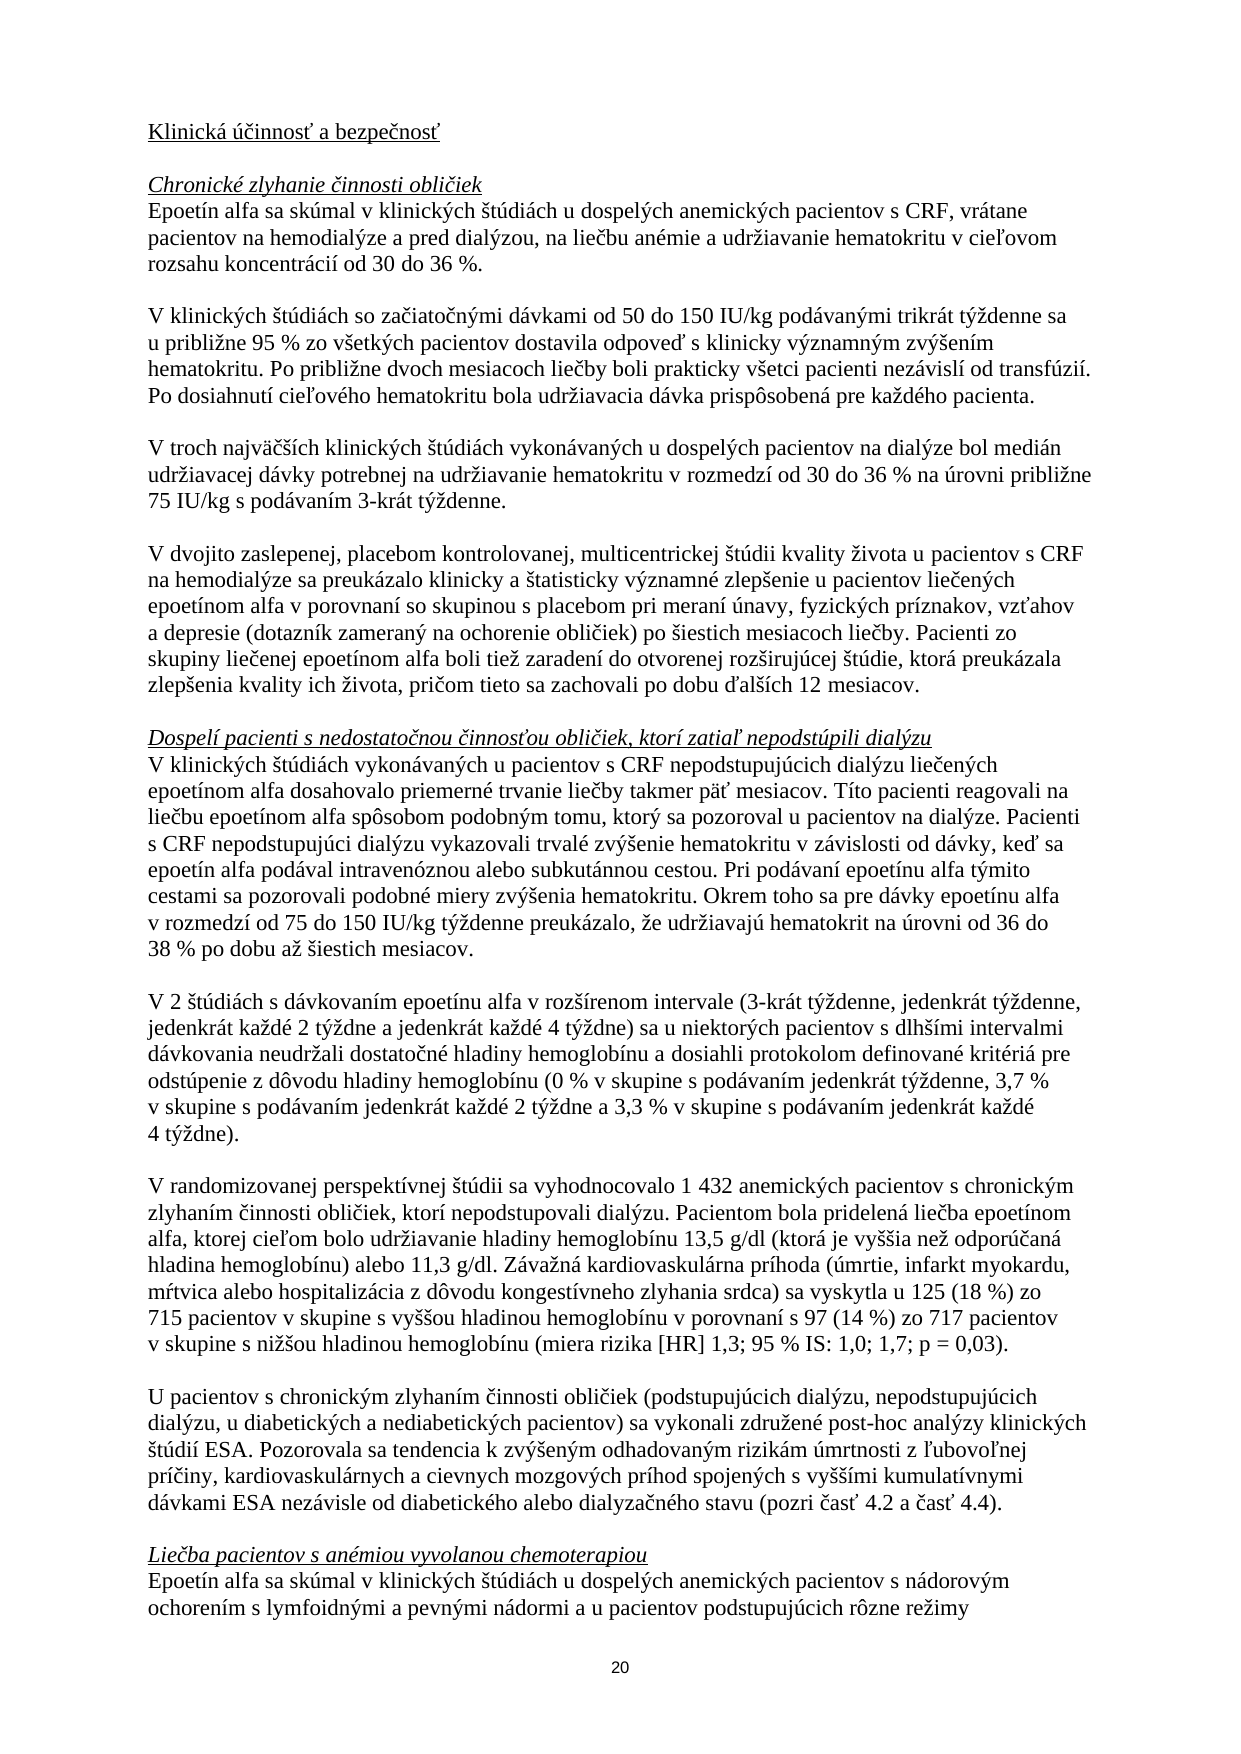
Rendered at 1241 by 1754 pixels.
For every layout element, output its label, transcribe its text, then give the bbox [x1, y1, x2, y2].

text V 2 štúdiách s dávkovaním epoetínu alfa v rozšírenom intervale (3-krát týždenne, jedenkrát týždenne, jedenkrát každé 2 týždne a jedenkrát každé 4 týždne) sa u niektorých pacientov s dlhšími intervalmi dávkovania neudržali dostatočné hladiny hemoglobínu a dosiahli protokolom definované kritériá pre odstúpenie z dôvodu hladiny hemoglobínu (0 % v skupine s podávaním jedenkrát týždenne, 3,7 % v skupine s podávaním jedenkrát každé 2 týždne a 3,3 % v skupine s podávaním jedenkrát každé 4 týždne). [148, 988, 1092, 1146]
text V randomizovanej perspektívnej štúdii sa vyhodnocovalo 1 432 anemických pacientov s chronickým zlyhaním činnosti obličiek, ktorí nepodstupovali dialýzu. Pacientom bola pridelená liečba epoetínom alfa, ktorej cieľom bolo udržiavanie hladiny hemoglobínu 13,5 g/dl (ktorá je vyššia než odporúčaná hladina hemoglobínu) alebo 11,3 g/dl. Závažná kardiovaskulárna príhoda (úmrtie, infarkt myokardu, mŕtvica alebo hospitalizácia z dôvodu kongestívneho zlyhania srdca) sa vyskytla u 125 (18 %) zo 715 pacientov v skupine s vyššou hladinou hemoglobínu v porovnaní s 97 (14 %) zo 717 pacientov v skupine s nižšou hladinou hemoglobínu (miera rizika [HR] 1,3; 95 % IS: 1,0; 1,7; p = 0,03). [148, 1172, 1092, 1357]
text Epoetín alfa sa skúmal v klinických štúdiách u dospelých anemických pacientov s CRF, vrátane pacientov na hemodialýze a pred dialýzou, na liečbu anémie a udržiavanie hematokritu v cieľovom rozsahu koncentrácií od 30 do 36 %. [148, 197, 1092, 276]
text U pacientov s chronickým zlyhaním činnosti obličiek (podstupujúcich dialýzu, nepodstupujúcich dialýzu, u diabetických a nediabetických pacientov) sa vykonali združené post-hoc analýzy klinických štúdií ESA. Pozorovala sa tendencia k zvýšeným odhadovaným rizikám úmrtnosti z ľubovoľnej príčiny, kardiovaskulárnych a cievnych mozgových príhod spojených s vyššími kumulatívnymi dávkami ESA nezávisle od diabetického alebo dialyzačného stavu (pozri časť 4.2 a časť 4.4). [148, 1383, 1092, 1515]
text Klinická účinnosť a bezpečnosť [148, 118, 1092, 144]
text Liečba pacientov s anémiou vyvolanou chemoterapiou [148, 1541, 1092, 1568]
text V troch najväčších klinických štúdiách vykonávaných u dospelých pacientov na dialýze bol medián udržiavacej dávky potrebnej na udržiavanie hematokritu v rozmedzí od 30 do 36 % na úrovni približne 75 IU/kg s podávaním 3-krát týždenne. [148, 434, 1092, 513]
text V dvojito zaslepenej, placebom kontrolovanej, multicentrickej štúdii kvality života u pacientov s CRF na hemodialýze sa preukázalo klinicky a štatisticky významné zlepšenie u pacientov liečených epoetínom alfa v porovnaní so skupinou s placebom pri meraní únavy, fyzických príznakov, vzťahov a depresie (dotazník zameraný na ochorenie obličiek) po šiestich mesiacoch liečby. Pacienti zo skupiny liečenej epoetínom alfa boli tiež zaradení do otvorenej rozširujúcej štúdie, ktorá preukázala zlepšenia kvality ich života, pričom tieto sa zachovali po dobu ďalších 12 mesiacov. [148, 540, 1092, 698]
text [148, 1568, 1092, 1620]
text V klinických štúdiách so začiatočnými dávkami od 50 do 150 IU/kg podávanými trikrát týždenne sa u približne 95 % zo všetkých pacientov dostavila odpoveď s klinicky významným zvýšením hematokritu. Po približne dvoch mesiacoch liečby boli prakticky všetci pacienti nezávislí od transfúzií. Po dosiahnutí cieľového hematokritu bola udržiavacia dávka prispôsobená pre každého pacienta. [148, 303, 1092, 408]
text Dospelí pacienti s nedostatočnou činnosťou obličiek, ktorí zatiaľ nepodstúpili dialýzu [148, 724, 1092, 751]
text V klinických štúdiách vykonávaných u pacientov s CRF nepodstupujúcich dialýzu liečených epoetínom alfa dosahovalo priemerné trvanie liečby takmer päť mesiacov. Títo pacienti reagovali na liečbu epoetínom alfa spôsobom podobným tomu, ktorý sa pozoroval u pacientov na dialýze. Pacienti s CRF nepodstupujúci dialýzu vykazovali trvalé zvýšenie hematokritu v závislosti od dávky, keď sa epoetín alfa podával intravenóznou alebo subkutánnou cestou. Pri podávaní epoetínu alfa týmito cestami sa pozorovali podobné miery zvýšenia hematokritu. Okrem toho sa pre dávky epoetínu alfa v rozmedzí od 75 do 150 IU/kg týždenne preukázalo, že udržiavajú hematokrit na úrovni od 36 do 38 % po dobu až šiestich mesiacov. [148, 751, 1092, 961]
text Chronické zlyhanie činnosti obličiek [148, 171, 1092, 197]
